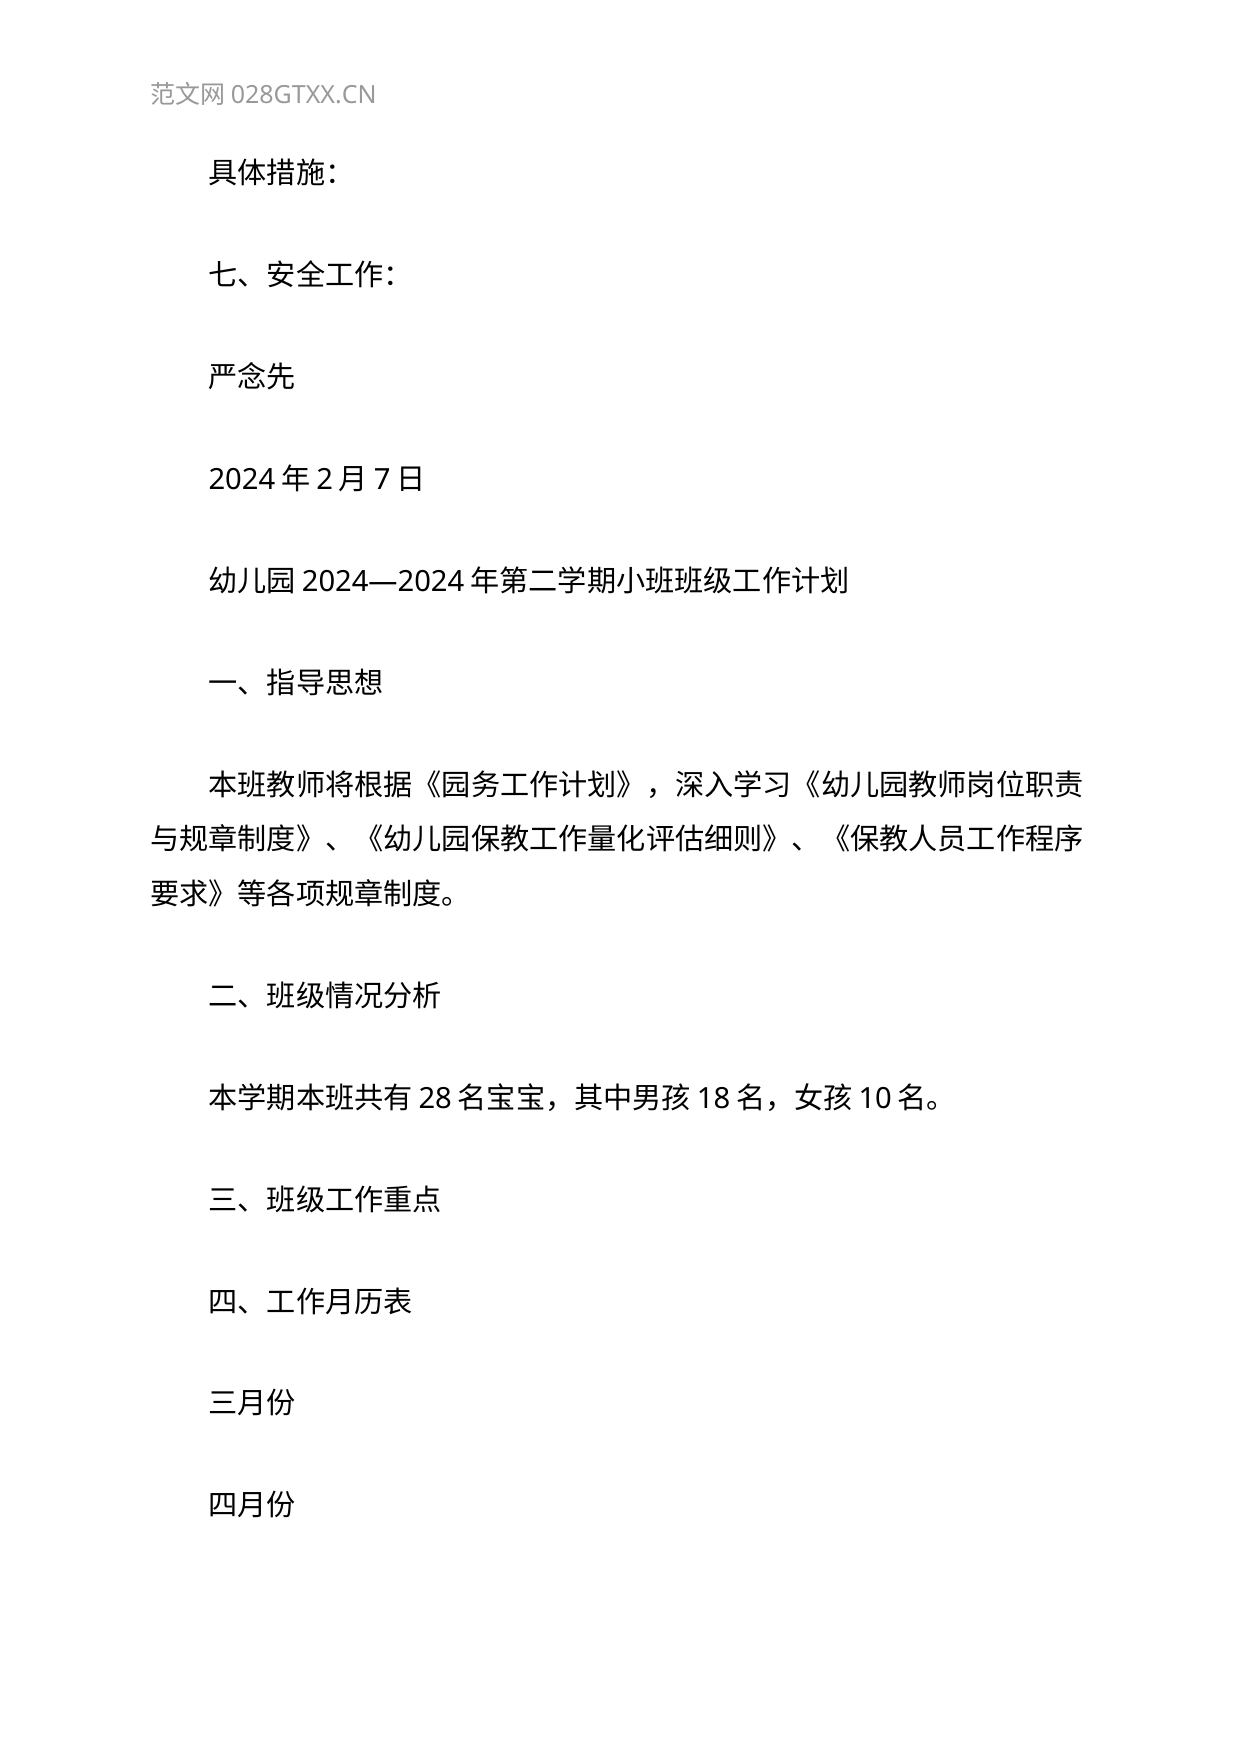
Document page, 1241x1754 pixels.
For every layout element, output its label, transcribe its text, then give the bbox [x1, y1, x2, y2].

text 本学期本班共有28名宝宝，其中男孩18名，女孩10名。 [150, 1074, 1090, 1117]
text 本班教师将根据《园务工作计划》，深入学习《幼儿园教师岗位职责与规章制度》、《幼儿园保教工作量化评估细则》、《保教人员工作程序要求》等各项规章制度。 [150, 761, 1090, 913]
text 严念先 [150, 353, 1090, 396]
text 幼儿园2024—2024年第二学期小班班级工作计划 [150, 557, 1090, 600]
text 具体措施： [150, 150, 1090, 192]
text 2024年2月7日 [150, 455, 1090, 498]
text 三、班级工作重点 [150, 1176, 1090, 1219]
text 二、班级情况分析 [150, 973, 1090, 1015]
text 七、安全工作： [150, 252, 1090, 294]
text 三月份 [150, 1380, 1090, 1422]
text 四、工作月历表 [150, 1278, 1090, 1320]
text 四月份 [150, 1482, 1090, 1524]
text 一、指导思想 [150, 659, 1090, 702]
